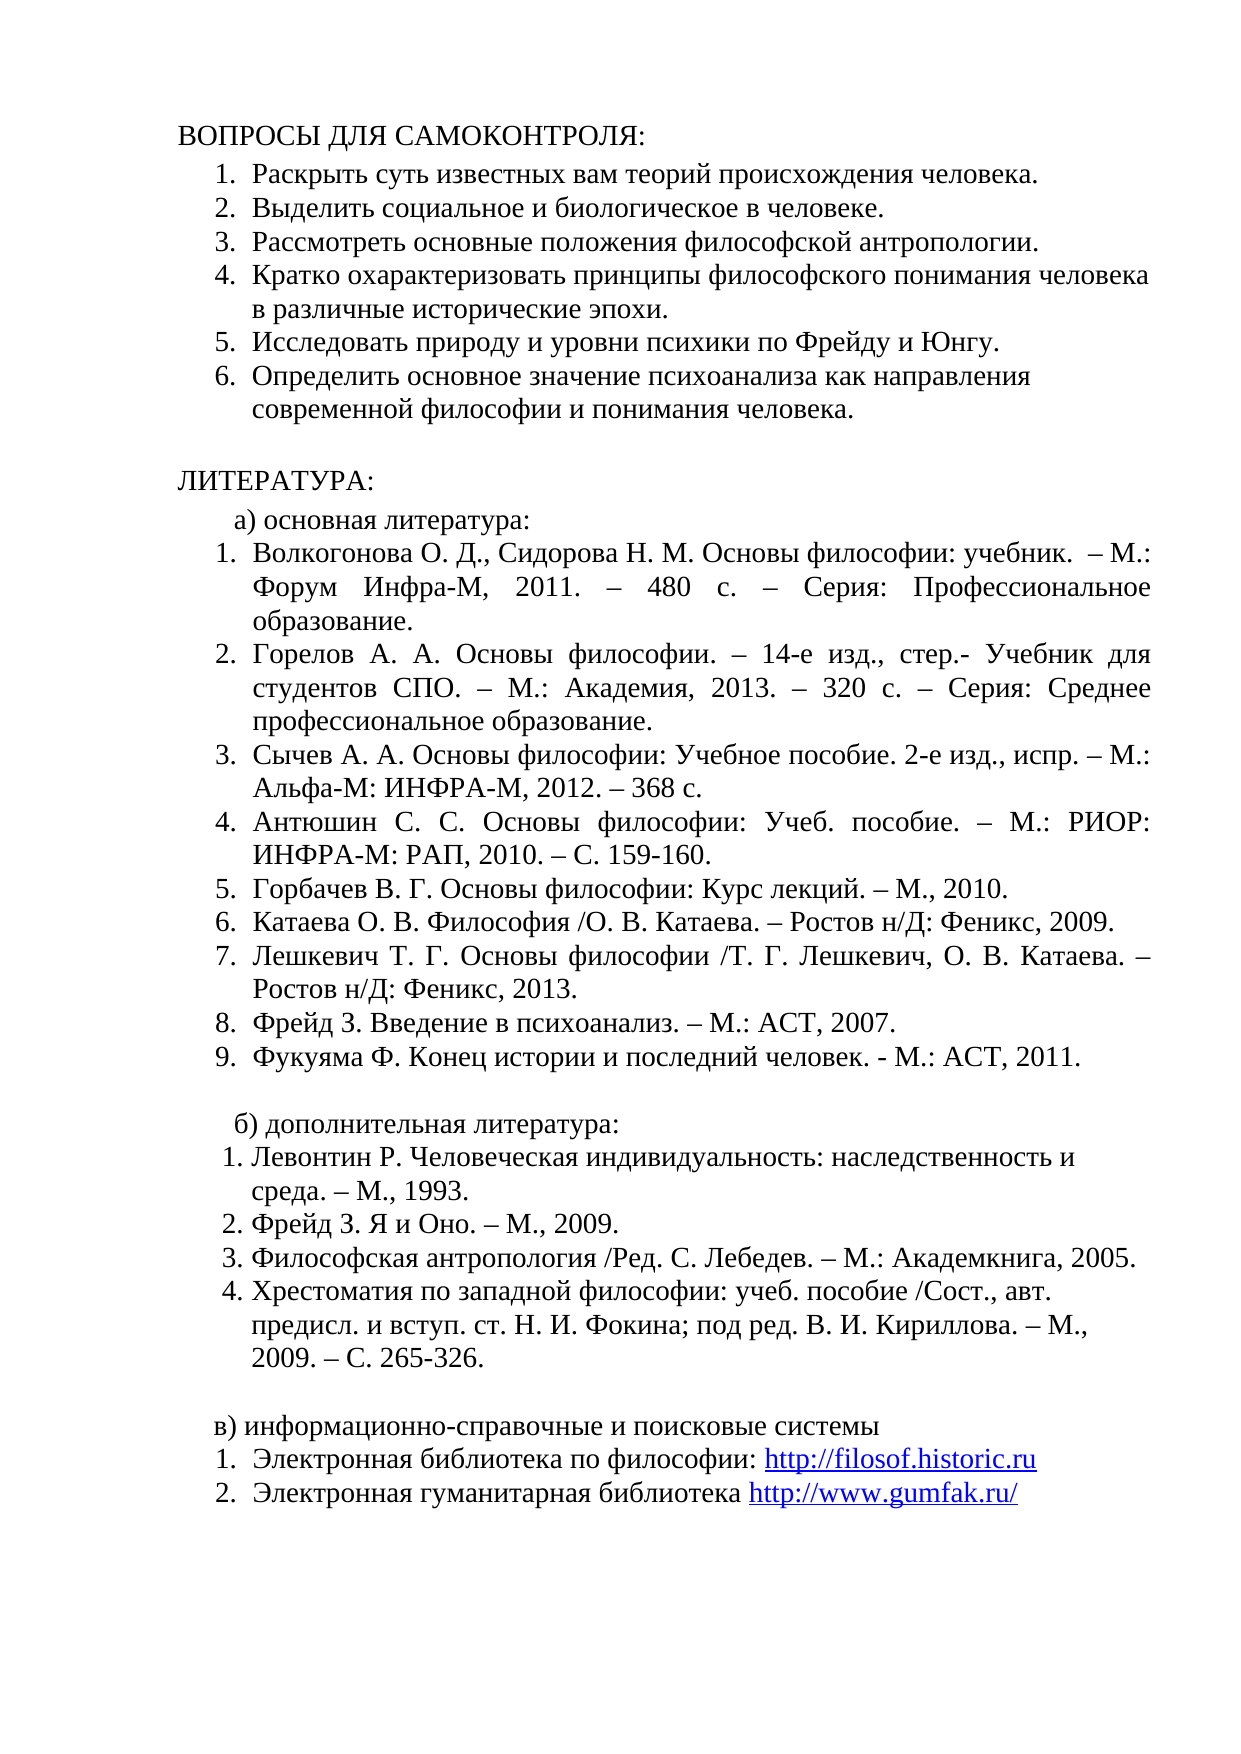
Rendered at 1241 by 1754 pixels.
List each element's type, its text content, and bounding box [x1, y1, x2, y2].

list Рассмотреть основные положения философской антропологии. [214, 224, 1152, 257]
list Горелов А. А. Основы философии. – 14-е изд., стер.- Учебник для студентов СПО. – М.: Академия, 2013. – 320 с. – Серия: Среднее профессиональное образование. [215, 636, 1152, 737]
list Горбачев В. Г. Основы философии: Курс лекций. – М., 2010. [215, 871, 1152, 904]
list Электронная библиотека по философии: http://filosof.historic.ru [215, 1441, 1152, 1475]
list в) информационно-справочные и поисковые системы [213, 1408, 1152, 1441]
list Выделить социальное и биологическое в человеке. [214, 190, 1152, 224]
list Левонтин Р. Человеческая индивидуальность: наследственность и среда. – М., 1993. [222, 1139, 1152, 1206]
list Философская антропология /Ред. С. Лебедев. – М.: Академкнига, 2005. [222, 1240, 1152, 1273]
text а) основная литература: [177, 502, 1152, 536]
list Хрестоматия по западной философии: учеб. пособие /Сост., авт. предисл. и вступ. ст. Н. И. Фокина; под ред. В. И. Кириллова. – М., 2009. – С. 265-326. [222, 1273, 1152, 1374]
text ВОПРОСЫ ДЛЯ САМОКОНТРОЛЯ: [177, 118, 1152, 152]
text б) дополнительная литература: [177, 1106, 1152, 1139]
list Кратко охарактеризовать принципы философского понимания человека в различные исторические эпохи. [214, 257, 1152, 324]
text ЛИТЕРАТУРА: [177, 463, 1152, 497]
list Исследовать природу и уровни психики по Фрейду и Юнгу. [214, 324, 1152, 358]
list Катаева О. В. Философия /О. В. Катаева. – Ростов н/Д: Феникс, 2009. [215, 904, 1152, 938]
list Определить основное значение психоанализа как направления современной философии и понимания человека. [214, 358, 1152, 425]
list Антюшин С. С. Основы философии: Учеб. пособие. – М.: РИОР: ИНФРА-М: РАП, 2010. – С. 159-160. [215, 804, 1152, 871]
list Фукуяма Ф. Конец истории и последний человек. - М.: АСТ, 2011. [215, 1039, 1152, 1072]
list Электронная гуманитарная библиотека http://www.gumfak.ru/ [215, 1475, 1152, 1508]
list Раскрыть суть известных вам теорий происхождения человека. [214, 157, 1152, 190]
list Фрейд З. Я и Оно. – М., 2009. [222, 1206, 1152, 1240]
list Волкогонова О. Д., Сидорова Н. М. Основы философии: учебник. – М.: Форум Инфра-М, 2011. – 480 с. – Серия: Профессиональное образование. [215, 536, 1152, 636]
list Сычев А. А. Основы философии: Учебное пособие. 2-е изд., испр. – М.: Альфа-М: ИНФРА-М, 2012. – 368 с. [215, 737, 1152, 804]
list Лешкевич Т. Г. Основы философии /Т. Г. Лешкевич, О. В. Катаева. – Ростов н/Д: Феникс, 2013. [215, 938, 1152, 1005]
list Фрейд З. Введение в психоанализ. – М.: АСТ, 2007. [215, 1005, 1152, 1039]
